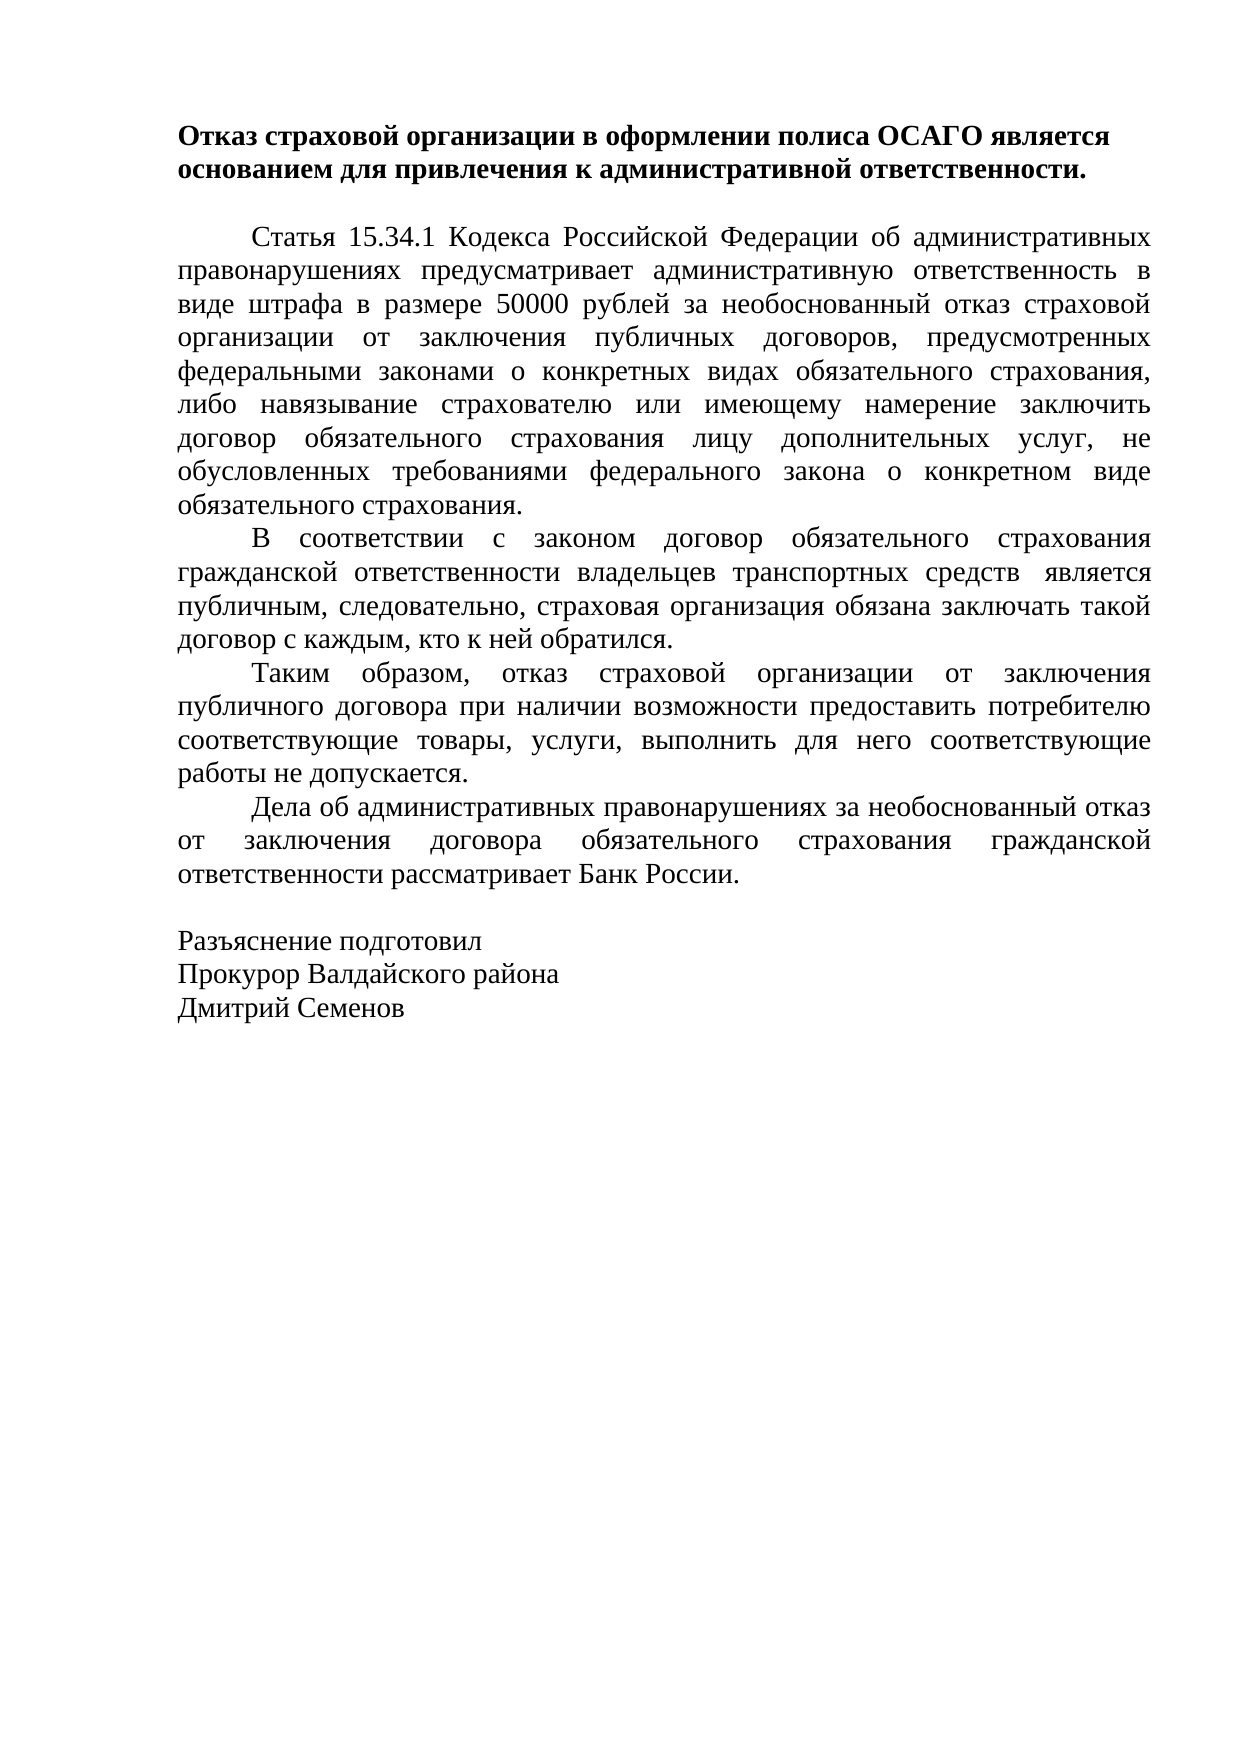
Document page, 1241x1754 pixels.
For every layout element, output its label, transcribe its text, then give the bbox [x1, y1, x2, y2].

text Таким образом, отказ страховой организации от заключения публичного договора при наличии возможности предоставить потребителю соответствующие товары, услуги, выполнить для него соответствующие работы не допускается. [177, 655, 1152, 789]
text Прокурор Валдайского района [177, 957, 1152, 990]
text Дмитрий Семенов [177, 990, 1152, 1024]
text Отказ страховой организации в оформлении полиса ОСАГО является основанием для привлечения к административной ответственности. [177, 118, 1152, 185]
text В соответствии с законом договор обязательного страхования гражданской ответственности владельцев транспортных средств является публичным, следовательно, страховая организация обязана заключать такой договор с каждым, кто к ней обратился. [177, 521, 1152, 655]
text Разъяснение подготовил [177, 923, 1152, 957]
text Статья 15.34.1 Кодекса Российской Федерации об административных правонарушениях предусматривает административную ответственность в виде штрафа в размере 50000 рублей за необоснованный отказ страховой организации от заключения публичных договоров, предусмотренных федеральными законами о конкретных видах обязательного страхования, либо навязывание страхователю или имеющему намерение заключить договор обязательного страхования лицу дополнительных услуг, не обусловленных требованиями федерального закона о конкретном виде обязательного страхования. [177, 219, 1152, 521]
text Дела об административных правонарушениях за необоснованный отказ от заключения договора обязательного страхования гражданской ответственности рассматривает Банк России. [177, 789, 1152, 889]
